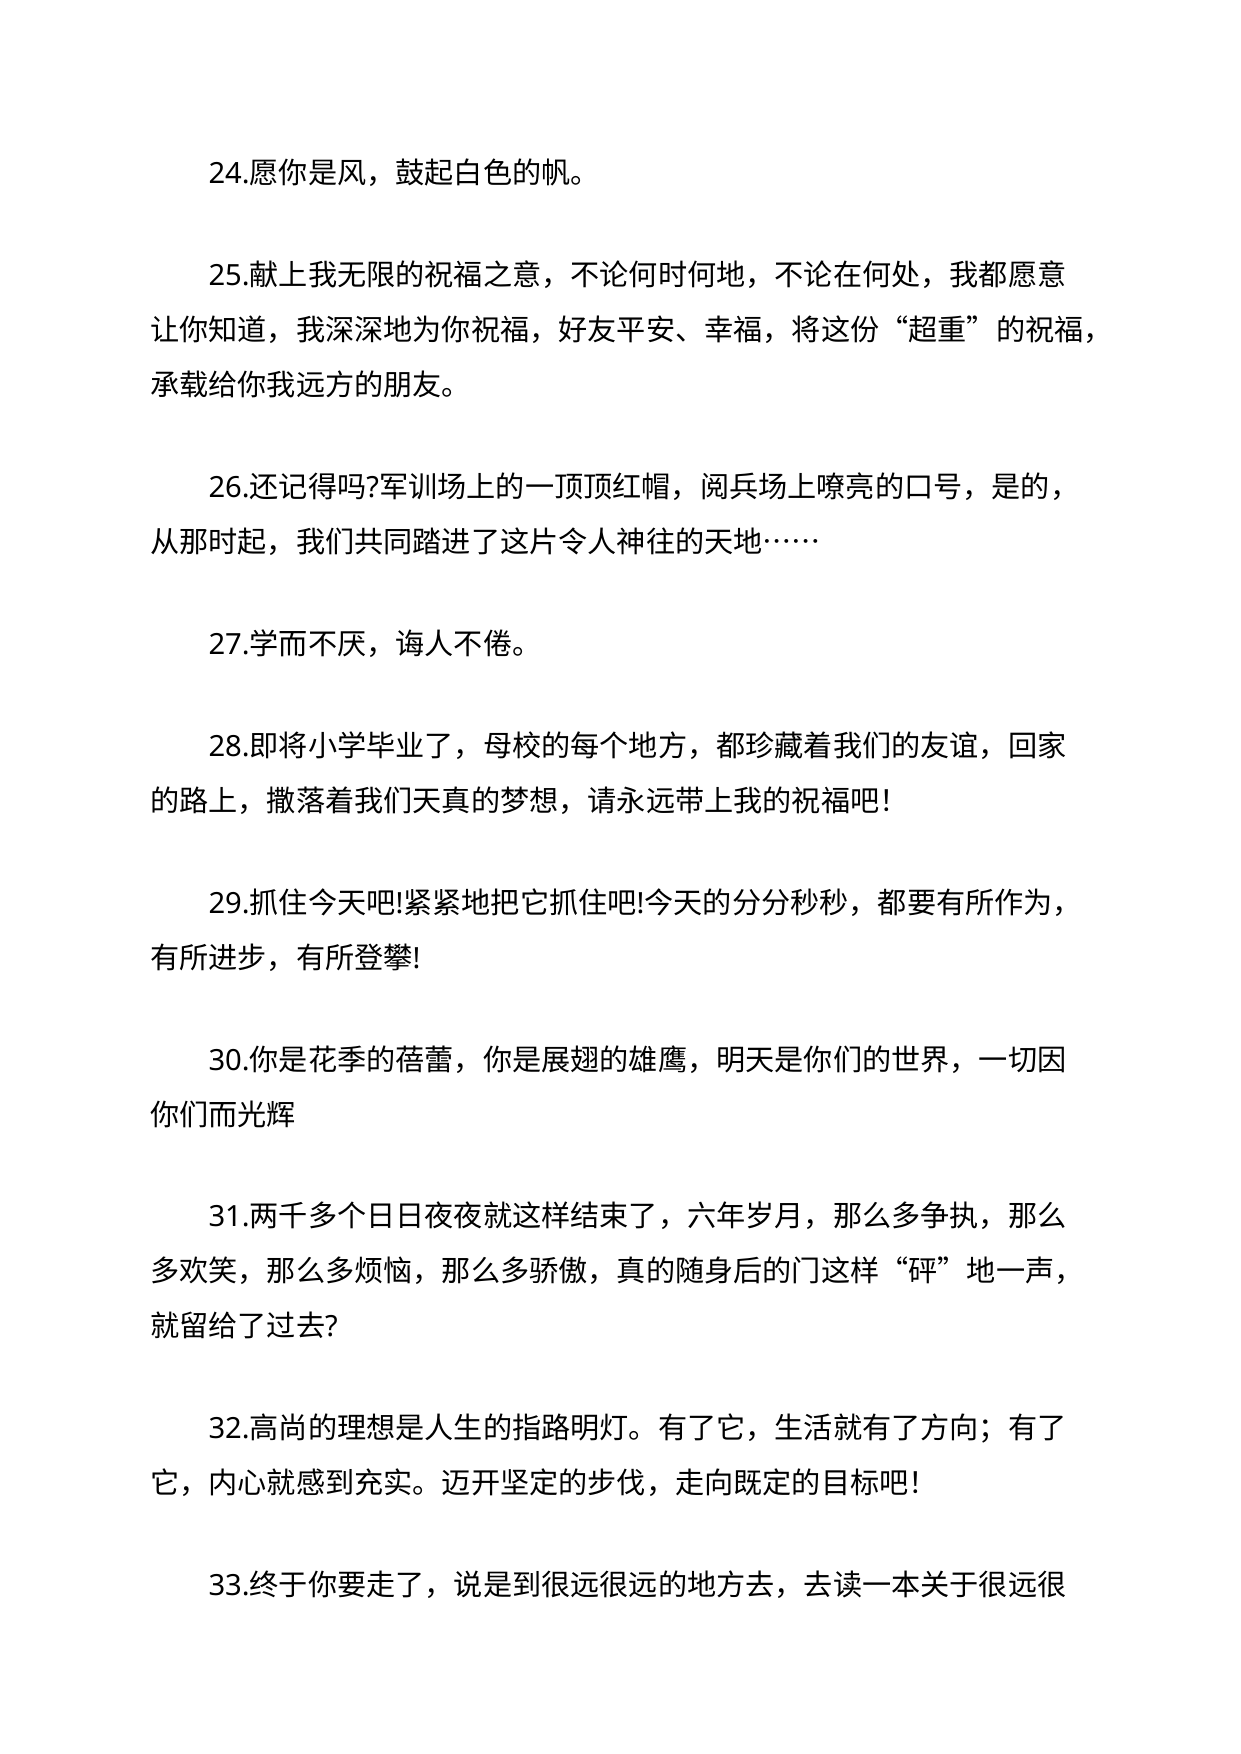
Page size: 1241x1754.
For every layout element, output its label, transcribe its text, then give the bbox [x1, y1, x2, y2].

text 31.两千多个日日夜夜就这样结束了，六年岁月，那么多争执，那么多欢笑，那么多烦恼，那么多骄傲，真的随身后的门这样“砰”地一声，就留给了过去? [150, 1193, 1090, 1345]
text 27.学而不厌，诲人不倦。 [150, 620, 1090, 663]
text 30.你是花季的蓓蕾，你是展翅的雄鹰，明天是你们的世界，一切因你们而光辉 [150, 1036, 1090, 1133]
text 25.献上我无限的祝福之意，不论何时何地，不论在何处，我都愿意让你知道，我深深地为你祝福，好友平安、幸福，将这份“超重”的祝福，承载给你我远方的朋友。 [150, 252, 1090, 404]
text 24.愿你是风，鼓起白色的帆。 [150, 150, 1090, 192]
text 26.还记得吗?军训场上的一顶顶红帽，阅兵场上嘹亮的口号，是的，从那时起，我们共同踏进了这片令人神往的天地…… [150, 464, 1090, 561]
text 32.高尚的理想是人生的指路明灯。有了它，生活就有了方向；有了它，内心就感到充实。迈开坚定的步伐，走向既定的目标吧！ [150, 1405, 1090, 1502]
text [150, 1562, 1090, 1604]
text 29.抓住今天吧!紧紧地把它抓住吧!今天的分分秒秒，都要有所作为，有所进步，有所登攀! [150, 879, 1090, 977]
text 28.即将小学毕业了，母校的每个地方，都珍藏着我们的友谊，回家的路上，撒落着我们天真的梦想，请永远带上我的祝福吧！ [150, 722, 1090, 820]
